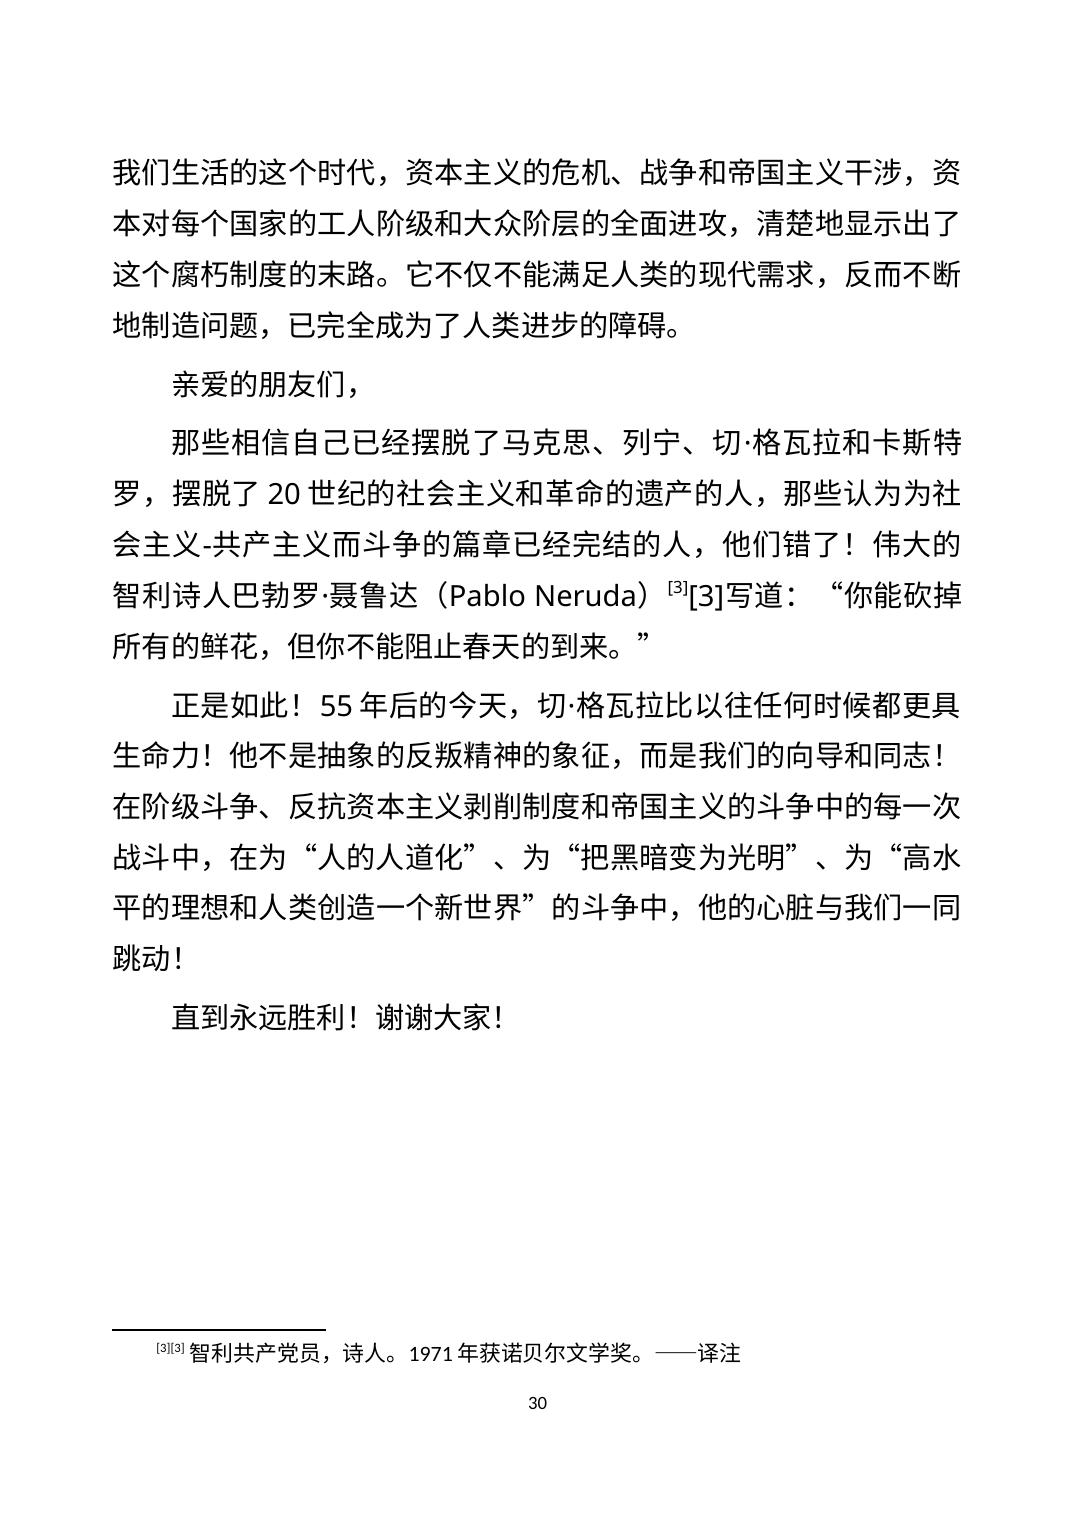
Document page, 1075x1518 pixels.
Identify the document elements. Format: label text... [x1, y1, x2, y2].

text 直到永远胜利！谢谢大家！ [112, 995, 962, 1037]
text 亲爱的朋友们， [112, 361, 962, 403]
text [112, 150, 962, 344]
text 正是如此！55年后的今天，切·格瓦拉比以往任何时候都更具生命力！他不是抽象的反叛精神的象征，而是我们的向导和同志！在阶级斗争、反抗资本主义剥削制度和帝国主义的斗争中的每一次战斗中，在为“人的人道化”、为“把黑暗变为光明”、为“高水平的理想和人类创造一个新世界”的斗争中，他的心脏与我们一同跳动！ [112, 682, 962, 978]
text 那些相信自己已经摆脱了马克思、列宁、切·格瓦拉和卡斯特罗，摆脱了20世纪的社会主义和革命的遗产的人，那些认为为社会主义-共产主义而斗争的篇章已经完结的人，他们错了！伟大的智利诗人巴勃罗·聂鲁达（Pablo Neruda）[3]写道：“你能砍掉所有的鲜花，但你不能阻止春天的到来。” [112, 420, 962, 666]
